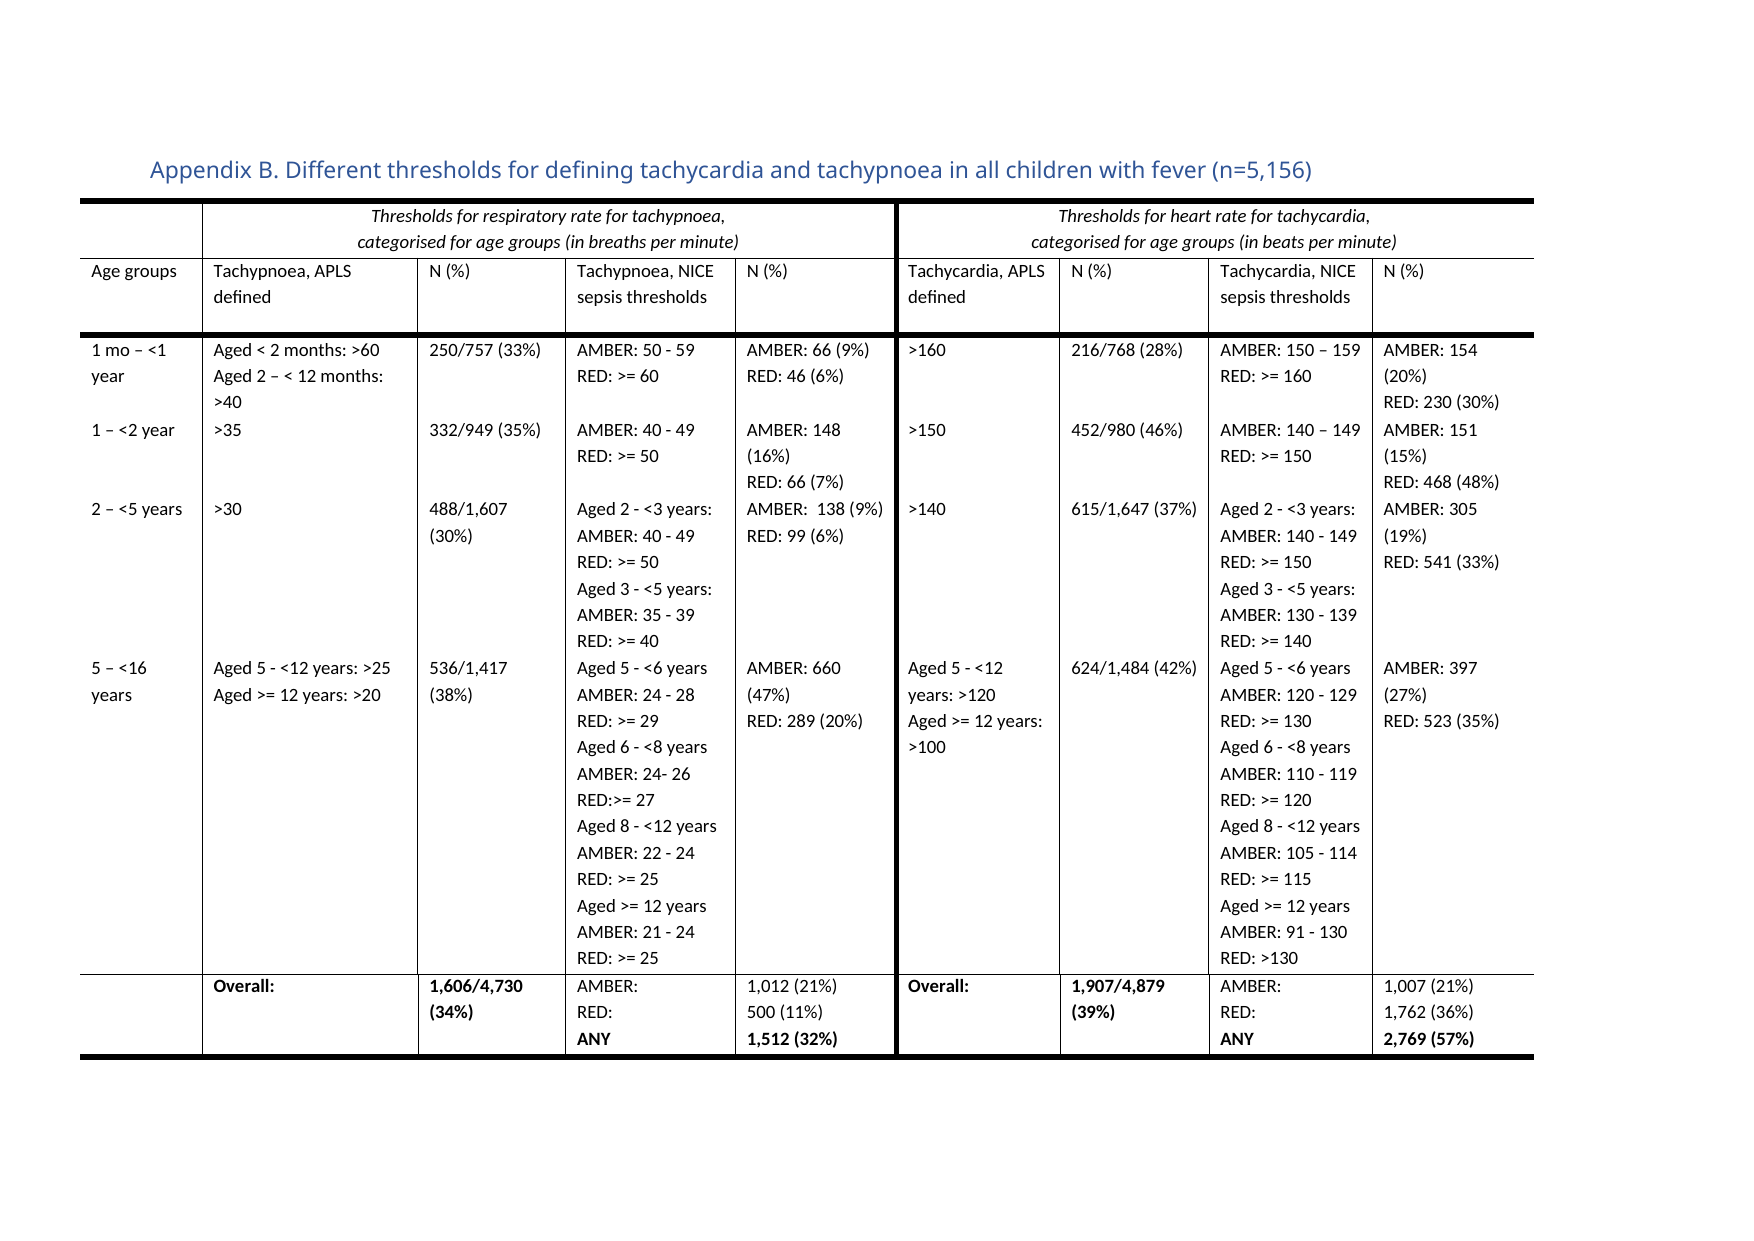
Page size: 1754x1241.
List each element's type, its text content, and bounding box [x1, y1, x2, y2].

table_cell Overall: [203, 975, 418, 1054]
table_cell Aged 5 - <12 years: >120 Aged >= 12 years: >100 [899, 657, 1059, 974]
table_cell N (%) [418, 259, 565, 332]
table_cell AMBER: 138 (9%) RED: 99 (6%) [736, 498, 894, 657]
table_cell Aged < 2 months: >60 Aged 2 – < 12 months: >40 [203, 338, 417, 418]
table_cell >35 [203, 418, 417, 498]
table_cell Aged 2 - <3 years: AMBER: 140 - 149 RED: >= 150 Aged 3 - <5 years: AMBER: 130 - 139 RED: >= 140 [1209, 498, 1372, 657]
table_cell Aged 5 - <6 years AMBER: 120 - 129 RED: >= 130 Aged 6 - <8 years AMBER: 110 - 119 RED: >= 120 Aged 8 - <12 years AMBER: 105 - 114 RED: >= 115 Aged >= 12 years AMBER: 91 - 130 RED: >130 [1209, 657, 1372, 974]
table_cell AMBER: 154 (20%) RED: 230 (30%) [1373, 338, 1534, 418]
table_cell 624/1,484 (42%) [1060, 657, 1208, 974]
table_cell 2 – <5 years [80, 498, 202, 657]
table_cell >160 [899, 338, 1059, 418]
table_cell 1,907/4,879 (39%) [1061, 975, 1209, 1054]
table_cell >140 [899, 498, 1059, 657]
table_cell >30 [203, 498, 417, 657]
table_cell Aged 5 - <6 years AMBER: 24 - 28 RED: >= 29 Aged 6 - <8 years AMBER: 24- 26 RED:>= 27 Aged 8 - <12 years AMBER: 22 - 24 RED: >= 25 Aged >= 12 years AMBER: 21 - 24 RED: >= 25 [566, 657, 735, 974]
table_cell 615/1,647 (37%) [1060, 498, 1208, 657]
table_cell N (%) [736, 259, 894, 332]
subtitle Appendix B. Different thresholds for defining tachycardia and tachypnoea in all children with fever (n=5,156) [150, 154, 1604, 185]
table_cell N (%) [1373, 259, 1534, 332]
table_cell AMBER: RED: ANY [1210, 975, 1372, 1054]
table_cell Aged 2 - <3 years: AMBER: 40 - 49 RED: >= 50 Aged 3 - <5 years: AMBER: 35 - 39 RED: >= 40 [566, 498, 735, 657]
table_cell Tachycardia, APLS defined [899, 259, 1059, 332]
table_cell AMBER: 150 – 159 RED: >= 160 [1209, 338, 1372, 418]
table_cell AMBER: 397 (27%) RED: 523 (35%) [1373, 657, 1534, 974]
table_cell AMBER: 148 (16%) RED: 66 (7%) [736, 418, 894, 498]
table_cell 488/1,607 (30%) [418, 498, 565, 657]
table_cell >150 [899, 418, 1059, 498]
table_cell 332/949 (35%) [418, 418, 565, 498]
table_cell N (%) [1060, 259, 1208, 332]
table_cell AMBER: RED: ANY [566, 975, 735, 1054]
table_cell Tachypnoea, APLS defined [203, 259, 417, 332]
table_cell 452/980 (46%) [1060, 418, 1208, 498]
table_cell 1 – <2 year [80, 418, 202, 498]
table_cell AMBER: 50 - 59 RED: >= 60 [566, 338, 735, 418]
table_cell AMBER: 305 (19%) RED: 541 (33%) [1373, 498, 1534, 657]
table_cell AMBER: 66 (9%) RED: 46 (6%) [736, 338, 894, 418]
table_cell 1,007 (21%) 1,762 (36%) 2,769 (57%) [1373, 975, 1534, 1054]
table_cell AMBER: 40 - 49 RED: >= 50 [566, 418, 735, 498]
table_cell Tachycardia, NICE sepsis thresholds [1209, 259, 1372, 332]
table_cell Age groups [80, 259, 202, 332]
table_cell 5 – <16 years [80, 657, 202, 974]
table_cell Tachypnoea, NICE sepsis thresholds [566, 259, 735, 332]
table_cell AMBER: 660 (47%) RED: 289 (20%) [736, 657, 894, 974]
table_cell AMBER: 140 – 149 RED: >= 150 [1209, 418, 1372, 498]
table_header Thresholds for respiratory rate for tachypnoea, categorised for age groups (in breaths per minute) [203, 204, 894, 258]
table_header Thresholds for heart rate for tachycardia, categorised for age groups (in beats per minute) [899, 204, 1534, 258]
table_cell Aged 5 - <12 years: >25 Aged >= 12 years: >20 [203, 657, 417, 974]
table_cell 216/768 (28%) [1060, 338, 1208, 418]
table_cell AMBER: 151 (15%) RED: 468 (48%) [1373, 418, 1534, 498]
table_header [80, 204, 202, 258]
table_cell 250/757 (33%) [418, 338, 565, 418]
table_cell 1,606/4,730 (34%) [419, 975, 565, 1054]
table_cell 1,012 (21%) 500 (11%) 1,512 (32%) [736, 975, 894, 1054]
table_cell 1 mo – <1 year [80, 338, 202, 418]
table_cell 536/1,417 (38%) [418, 657, 565, 974]
table_cell Overall: [899, 975, 1060, 1054]
table_cell [80, 975, 202, 1054]
